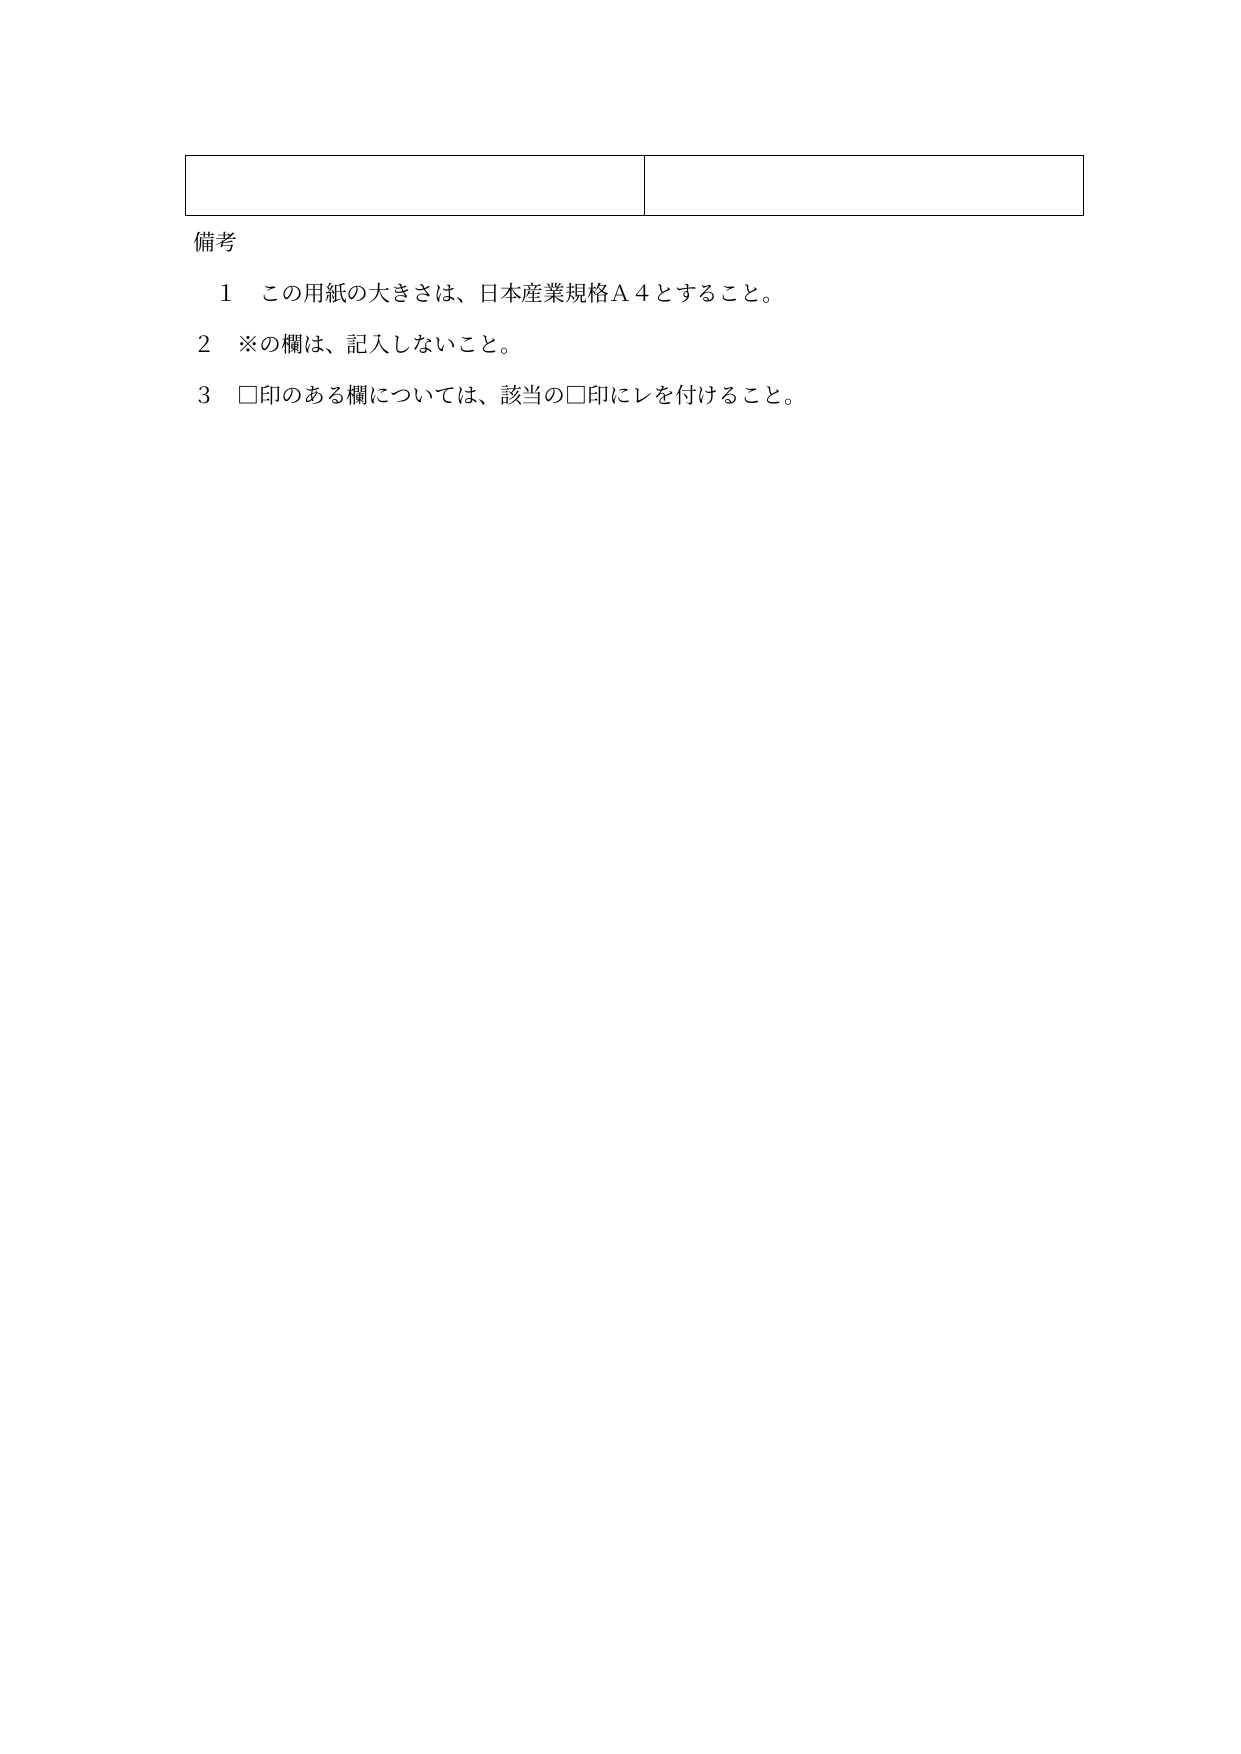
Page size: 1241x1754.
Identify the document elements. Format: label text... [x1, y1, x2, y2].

table_cell [186, 156, 644, 215]
text ３ □印のある欄については、該当の□印にレを付けること。 [150, 369, 1090, 420]
table_cell [645, 156, 1083, 215]
text １ この用紙の大きさは、日本産業規格Ａ４とすること。 [150, 267, 1090, 318]
text ２ ※の欄は、記入しないこと。 [150, 318, 1090, 369]
text 備考 [150, 216, 1090, 267]
